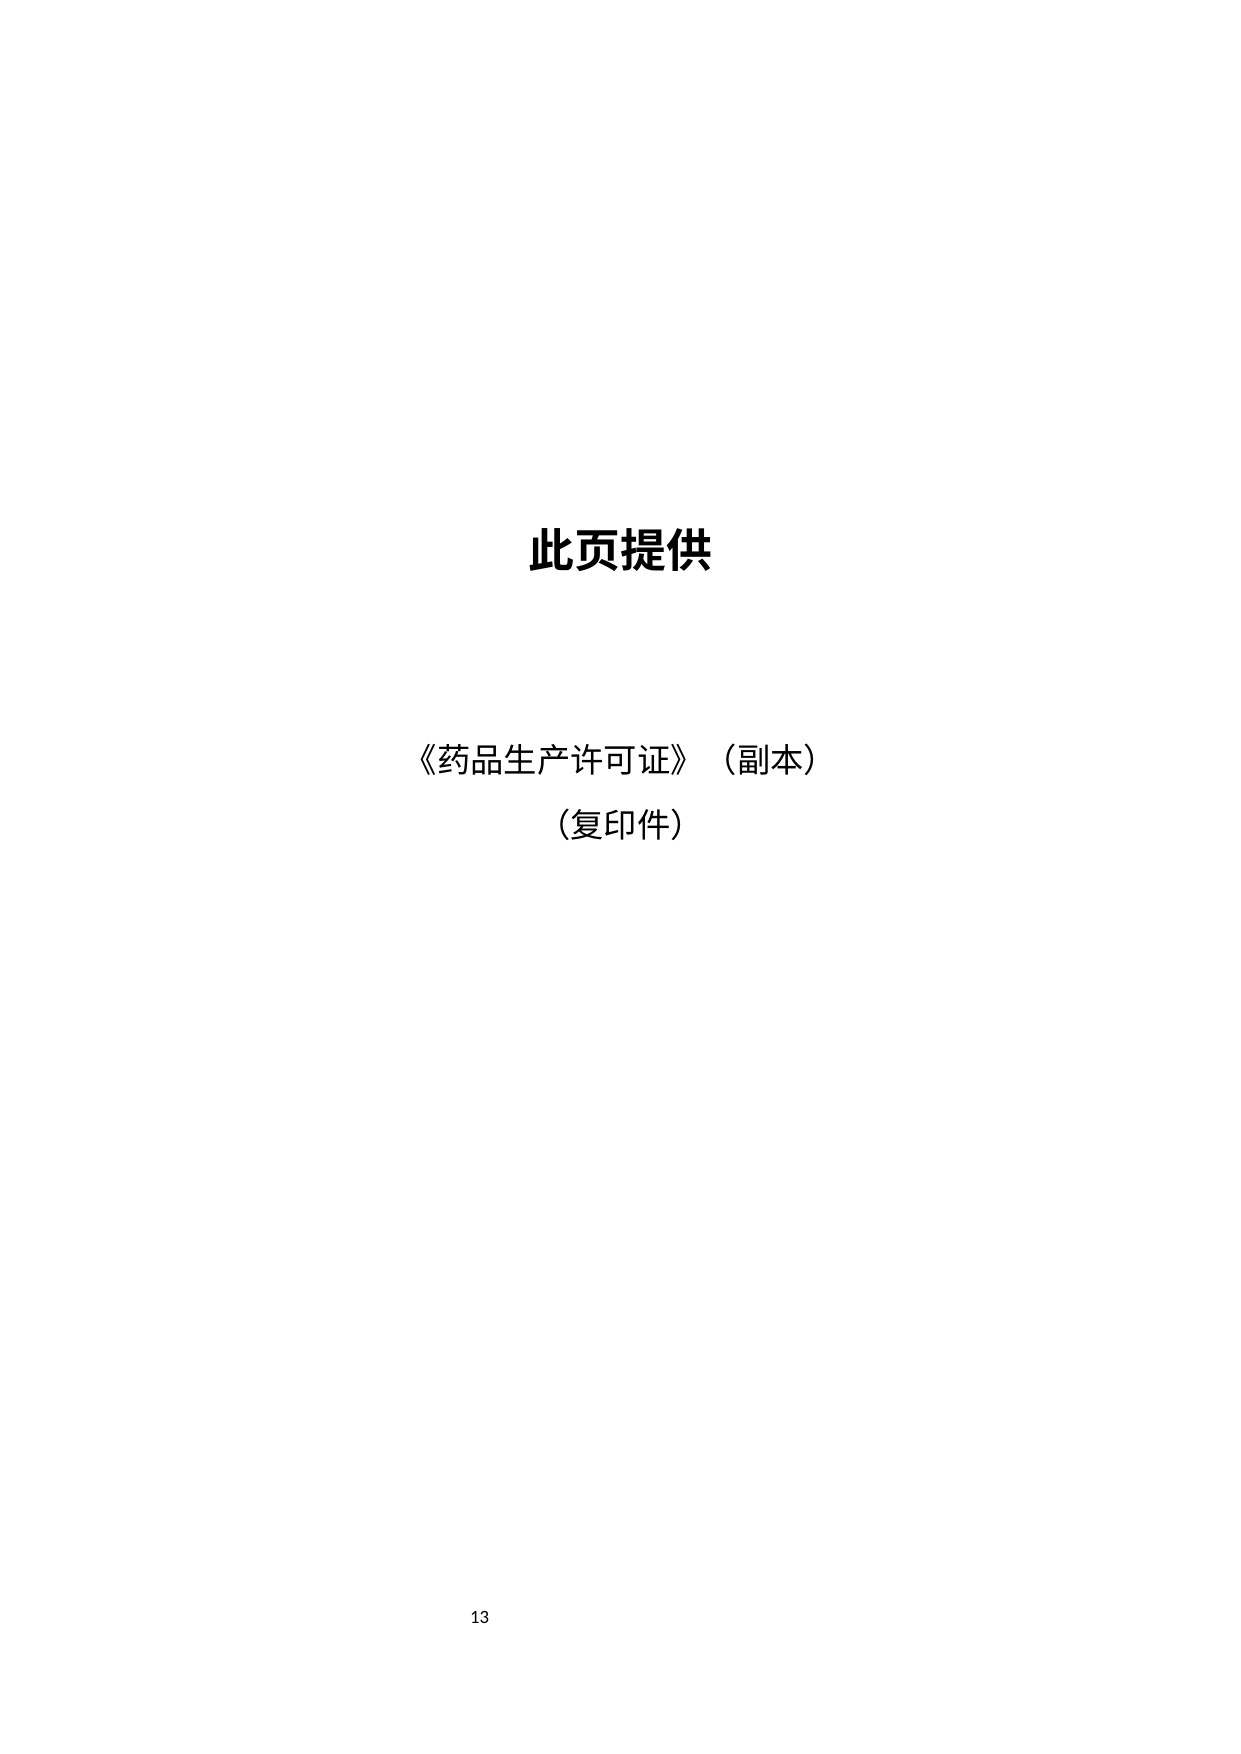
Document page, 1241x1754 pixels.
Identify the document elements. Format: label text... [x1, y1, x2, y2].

text 此页提供 [195, 498, 1045, 596]
text （复印件） [195, 791, 1045, 856]
text 《药品生产许可证》（副本） [195, 726, 1045, 791]
